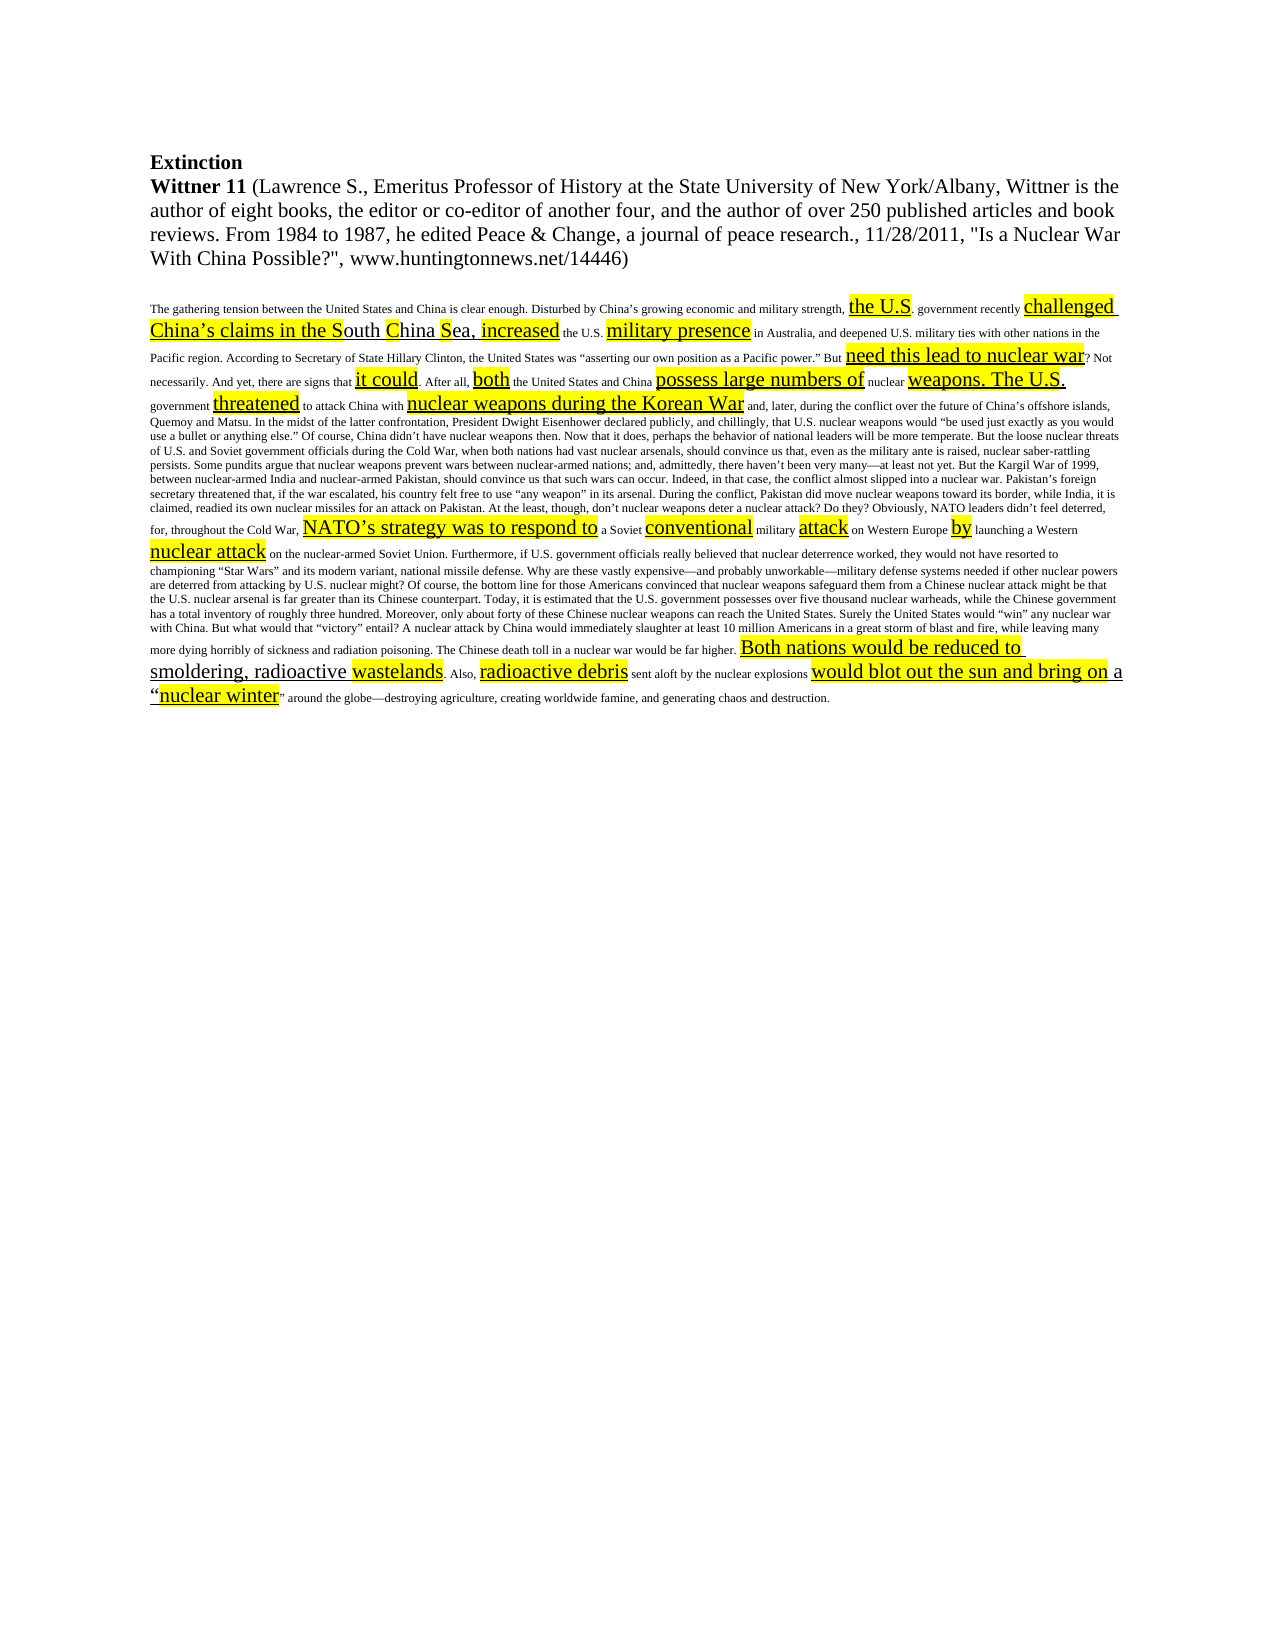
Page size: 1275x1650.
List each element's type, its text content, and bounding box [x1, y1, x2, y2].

text The gathering tension between the United States and China is clear enough. Disturbed by China’s growing economic and military strength, the U.S. government recently challenged China’s claims in the South China Sea, increased the U.S. military presence in Australia, and deepened U.S. military ties with other nations in the Pacific region. According to Secretary of State Hillary Clinton, the United States was “asserting our own position as a Pacific power.” But need this lead to nuclear war? Not necessarily. And yet, there are signs that it could. After all, both the United States and China possess large numbers of nuclear weapons. The U.S. government threatened to attack China with nuclear weapons during the Korean War and, later, during the conflict over the future of China’s offshore islands, Quemoy and Matsu. In the midst of the latter confrontation, President Dwight Eisenhower declared publicly, and chillingly, that U.S. nuclear weapons would “be used just exactly as you would use a bullet or anything else.” Of course, China didn’t have nuclear weapons then. Now that it does, perhaps the behavior of national leaders will be more temperate. But the loose nuclear threats of U.S. and Soviet government officials during the Cold War, when both nations had vast nuclear arsenals, should convince us that, even as the military ante is raised, nuclear saber-rattling persists. Some pundits argue that nuclear weapons prevent wars between nuclear-armed nations; and, admittedly, there haven’t been very many—at least not yet. But the Kargil War of 1999, between nuclear-armed India and nuclear-armed Pakistan, should convince us that such wars can occur. Indeed, in that case, the conflict almost slipped into a nuclear war. Pakistan’s foreign secretary threatened that, if the war escalated, his country felt free to use “any weapon” in its arsenal. During the conflict, Pakistan did move nuclear weapons toward its border, while India, it is claimed, readied its own nuclear missiles for an attack on Pakistan. At the least, though, don’t nuclear weapons deter a nuclear attack? Do they? Obviously, NATO leaders didn’t feel deterred, for, throughout the Cold War, NATO’s strategy was to respond to a Soviet conventional military attack on Western Europe by launching a Western nuclear attack on the nuclear-armed Soviet Union. Furthermore, if U.S. government officials really believed that nuclear deterrence worked, they would not have resorted to championing “Star Wars” and its modern variant, national missile defense. Why are these vastly expensive—and probably unworkable—military defense systems needed if other nuclear powers are deterred from attacking by U.S. nuclear might? Of course, the bottom line for those Americans convinced that nuclear weapons safeguard them from a Chinese nuclear attack might be that the U.S. nuclear arsenal is far greater than its Chinese counterpart. Today, it is estimated that the U.S. government possesses over five thousand nuclear warheads, while the Chinese government has a total inventory of roughly three hundred. Moreover, only about forty of these Chinese nuclear weapons can reach the United States. Surely the United States would “win” any nuclear war with China. But what would that “victory” entail? A nuclear attack by China would immediately slaughter at least 10 million Americans in a great storm of blast and fire, while leaving many more dying horribly of sickness and radiation poisoning. The Chinese death toll in a nuclear war would be far higher. Both nations would be reduced to smoldering, radioactive wastelands. Also, radioactive debris sent aloft by the nuclear explosions would blot out the sun and bring on a “nuclear winter” around the globe—destroying agriculture, creating worldwide famine, and generating chaos and destruction. [150, 294, 1125, 707]
text Wittner 11 (Lawrence S., Emeritus Professor of History at the State University of New York/Albany, Wittner is the author of eight books, the editor or co-editor of another four, and the author of over 250 published articles and book reviews. From 1984 to 1987, he edited Peace & Change, a journal of peace research., 11/28/2011, "Is a Nuclear War With China Possible?", www.huntingtonnews.net/14446) [150, 174, 1125, 270]
subtitle Extinction [150, 150, 1125, 174]
